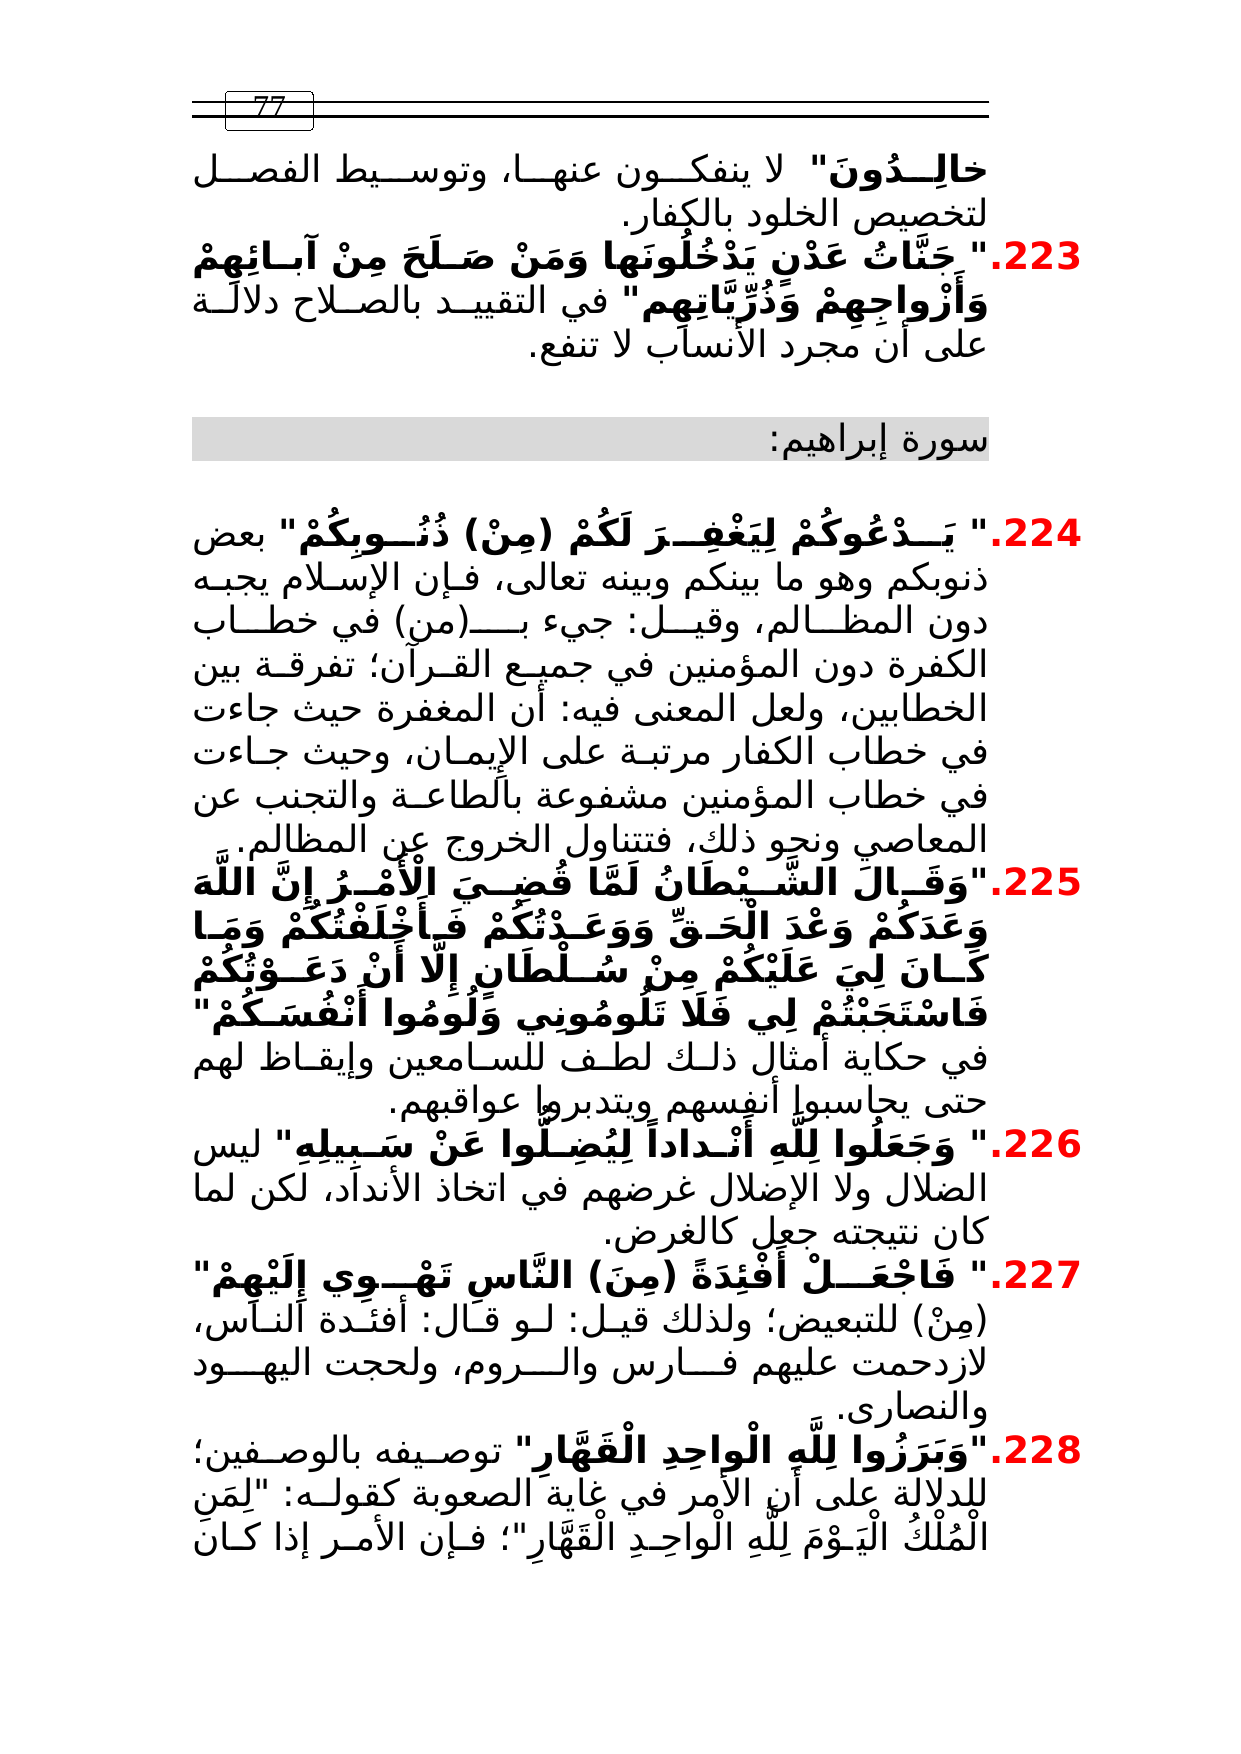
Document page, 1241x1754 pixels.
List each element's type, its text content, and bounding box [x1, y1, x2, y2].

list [192, 148, 989, 235]
text سورة إبراهيم: [192, 417, 989, 461]
list "وَقَالَ الشَّيْطَانُ لَمَّا قُضِيَ الْأَمْرُ إِنَّ اللَّهَ وَعَدَكُمْ وَعْدَ الْحَقِّ وَوَعَدْتُكُمْ فَأَخْلَفْتُكُمْ وَمَا كَانَ لِيَ عَلَيْكُمْ مِنْ سُلْطَانٍ إِلَّا أَنْ دَعَوْتُكُمْ فَاسْتَجَبْتُمْ لِي فَلَا تَلُومُونِي وَلُومُوا أَنْفُسَكُمْ" في حكاية أمثال ذلك لطف للسامعين وإيقاظ لهم حتى يحاسبوا أنفسهم ويتدبروا عواقبهم. [192, 861, 989, 1123]
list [192, 1428, 989, 1559]
list " فَاجْعَلْ أَفْئِدَةً (مِنَ) النَّاسِ تَهْوِي إِلَيْهِمْ" (مِنْ) للتبعيض؛ ولذلك قيل: لو قال: أفئدة الناس، لازدحمت عليهم فارس والروم، ولحجت اليهود والنصارى. [192, 1254, 989, 1428]
list " يَدْعُوكُمْ لِيَغْفِرَ لَكُمْ (مِنْ) ذُنُوبِكُمْ" بعض ذنوبكم وهو ما بينكم وبينه تعالى، فإن الإسلام يجبه دون المظالم، وقيل: جيء بــ(من) في خطاب الكفرة دون المؤمنين في جميع القرآن؛ تفرقة بين الخطابين، ولعل المعنى فيه: أن المغفرة حيث جاءت في خطاب الكفار مرتبة على الإِيمان، وحيث جاءت في خطاب المؤمنين مشفوعة بالطاعة والتجنب عن المعاصي ونحو ذلك، فتتناول الخروج عن المظالم. [192, 512, 989, 861]
list " جَنَّاتُ عَدْنٍ يَدْخُلُونَها وَمَنْ صَلَحَ مِنْ آبائِهِمْ وَأَزْواجِهِمْ وَذُرِّيَّاتِهِم" في التقييد بالصلاح دلالة على أن مجرد الأنساب لا تنفع. [192, 235, 989, 366]
list " وَجَعَلُوا لِلَّهِ أَنْداداً لِيُضِلُّوا عَنْ سَبِيلِهِ" ليس الضلال ولا الإضلال غرضهم في اتخاذ الأنداد، لكن لما كان نتيجته جعل كالغرض. [192, 1123, 989, 1254]
